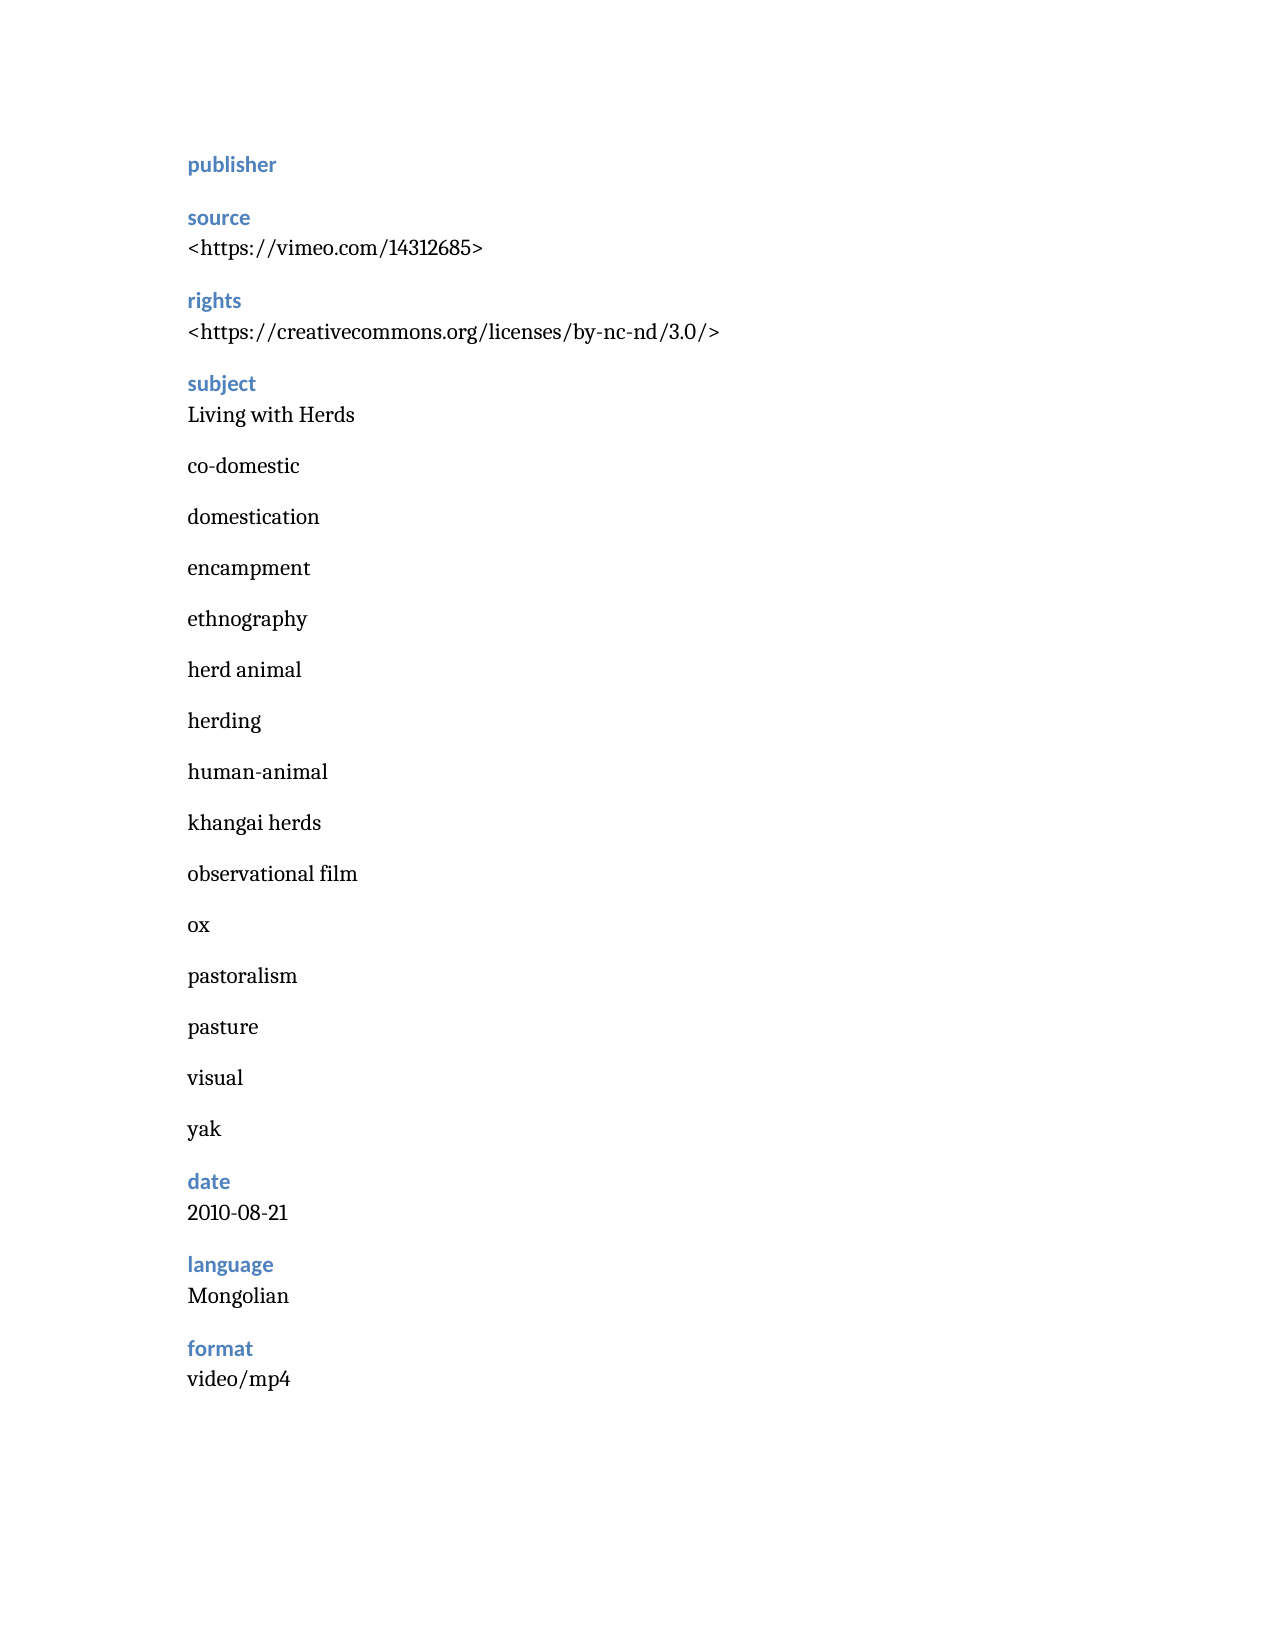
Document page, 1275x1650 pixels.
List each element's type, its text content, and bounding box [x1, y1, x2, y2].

text herding [187, 708, 1087, 734]
text human-animal [187, 759, 1087, 785]
subtitle source [187, 203, 1087, 231]
text <https://creativecommons.org/licenses/by-nc-nd/3.0/> [187, 318, 1087, 345]
text observational film [187, 861, 1087, 887]
text pasture [187, 1014, 1087, 1041]
text co-domestic [187, 453, 1087, 479]
subtitle publisher [187, 150, 1087, 178]
text 2010-08-21 [187, 1199, 1087, 1226]
text ethnography [187, 606, 1087, 632]
text video/mp4 [187, 1366, 1087, 1392]
text pastoralism [187, 963, 1087, 989]
text <https://vimeo.com/14312685> [187, 235, 1087, 262]
text Living with Herds [187, 402, 1087, 428]
subtitle rights [187, 286, 1087, 314]
subtitle subject [187, 369, 1087, 397]
subtitle language [187, 1251, 1087, 1278]
text visual [187, 1065, 1087, 1092]
text encampment [187, 555, 1087, 581]
text khangai herds [187, 810, 1087, 836]
text domestication [187, 504, 1087, 530]
subtitle date [187, 1167, 1087, 1195]
subtitle format [187, 1334, 1087, 1362]
text yak [187, 1116, 1087, 1143]
text ox [187, 912, 1087, 938]
text Mongolian [187, 1283, 1087, 1309]
text herd animal [187, 657, 1087, 683]
